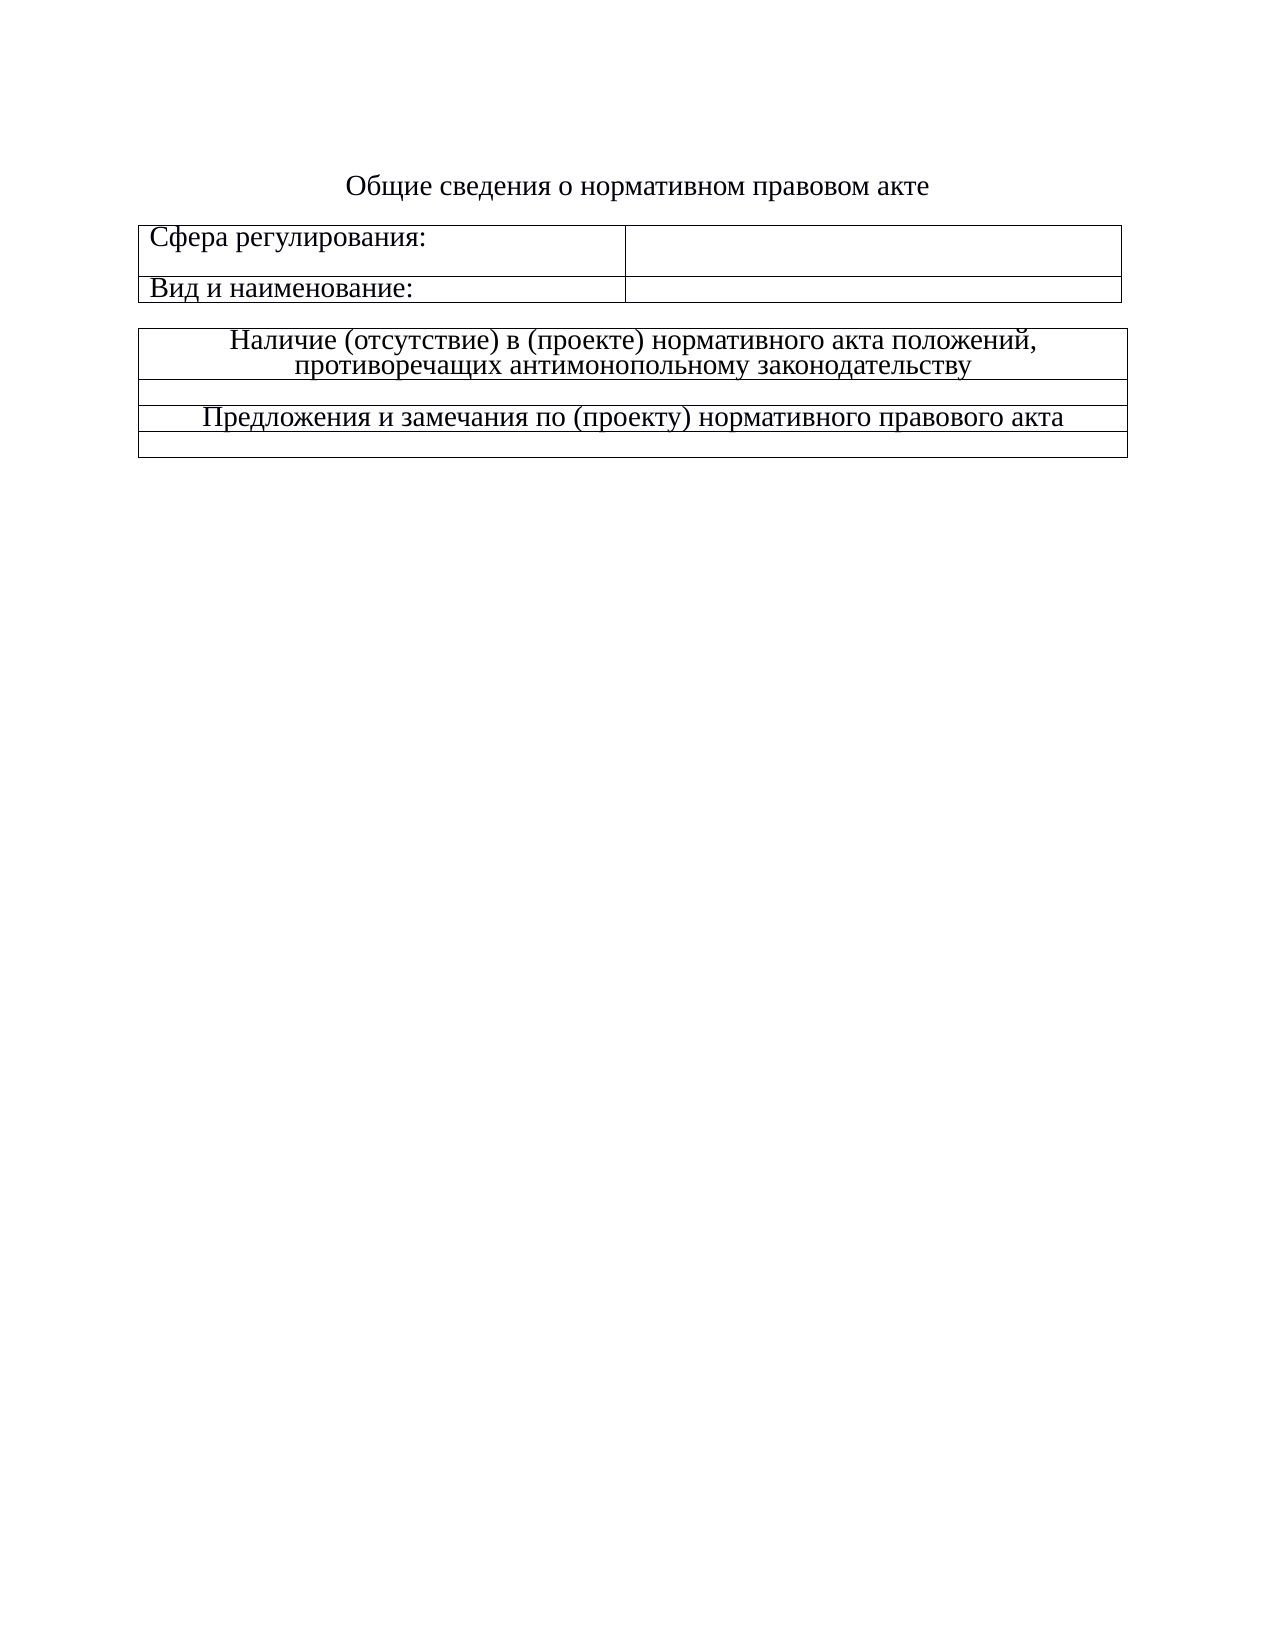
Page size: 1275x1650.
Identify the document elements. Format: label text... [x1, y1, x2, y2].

table_cell [139, 432, 1127, 457]
table_header Сфера регулирования: [139, 226, 625, 276]
text Общие сведения о нормативном правовом акте [150, 175, 1125, 200]
table_header Наличие (отсутствие) в (проекте) нормативного акта положений, противоречащих антимонопольному законодательству [139, 329, 1127, 379]
table_cell [626, 277, 1121, 302]
table_cell [139, 380, 1127, 405]
table_cell Вид и наименование: [139, 277, 625, 302]
table_cell Предложения и замечания по (проекту) нормативного правового акта [577, 406, 1127, 431]
table_header [626, 226, 1121, 276]
table_cell Предложения и замечания по (проекту) нормативного правового акта [139, 406, 580, 431]
